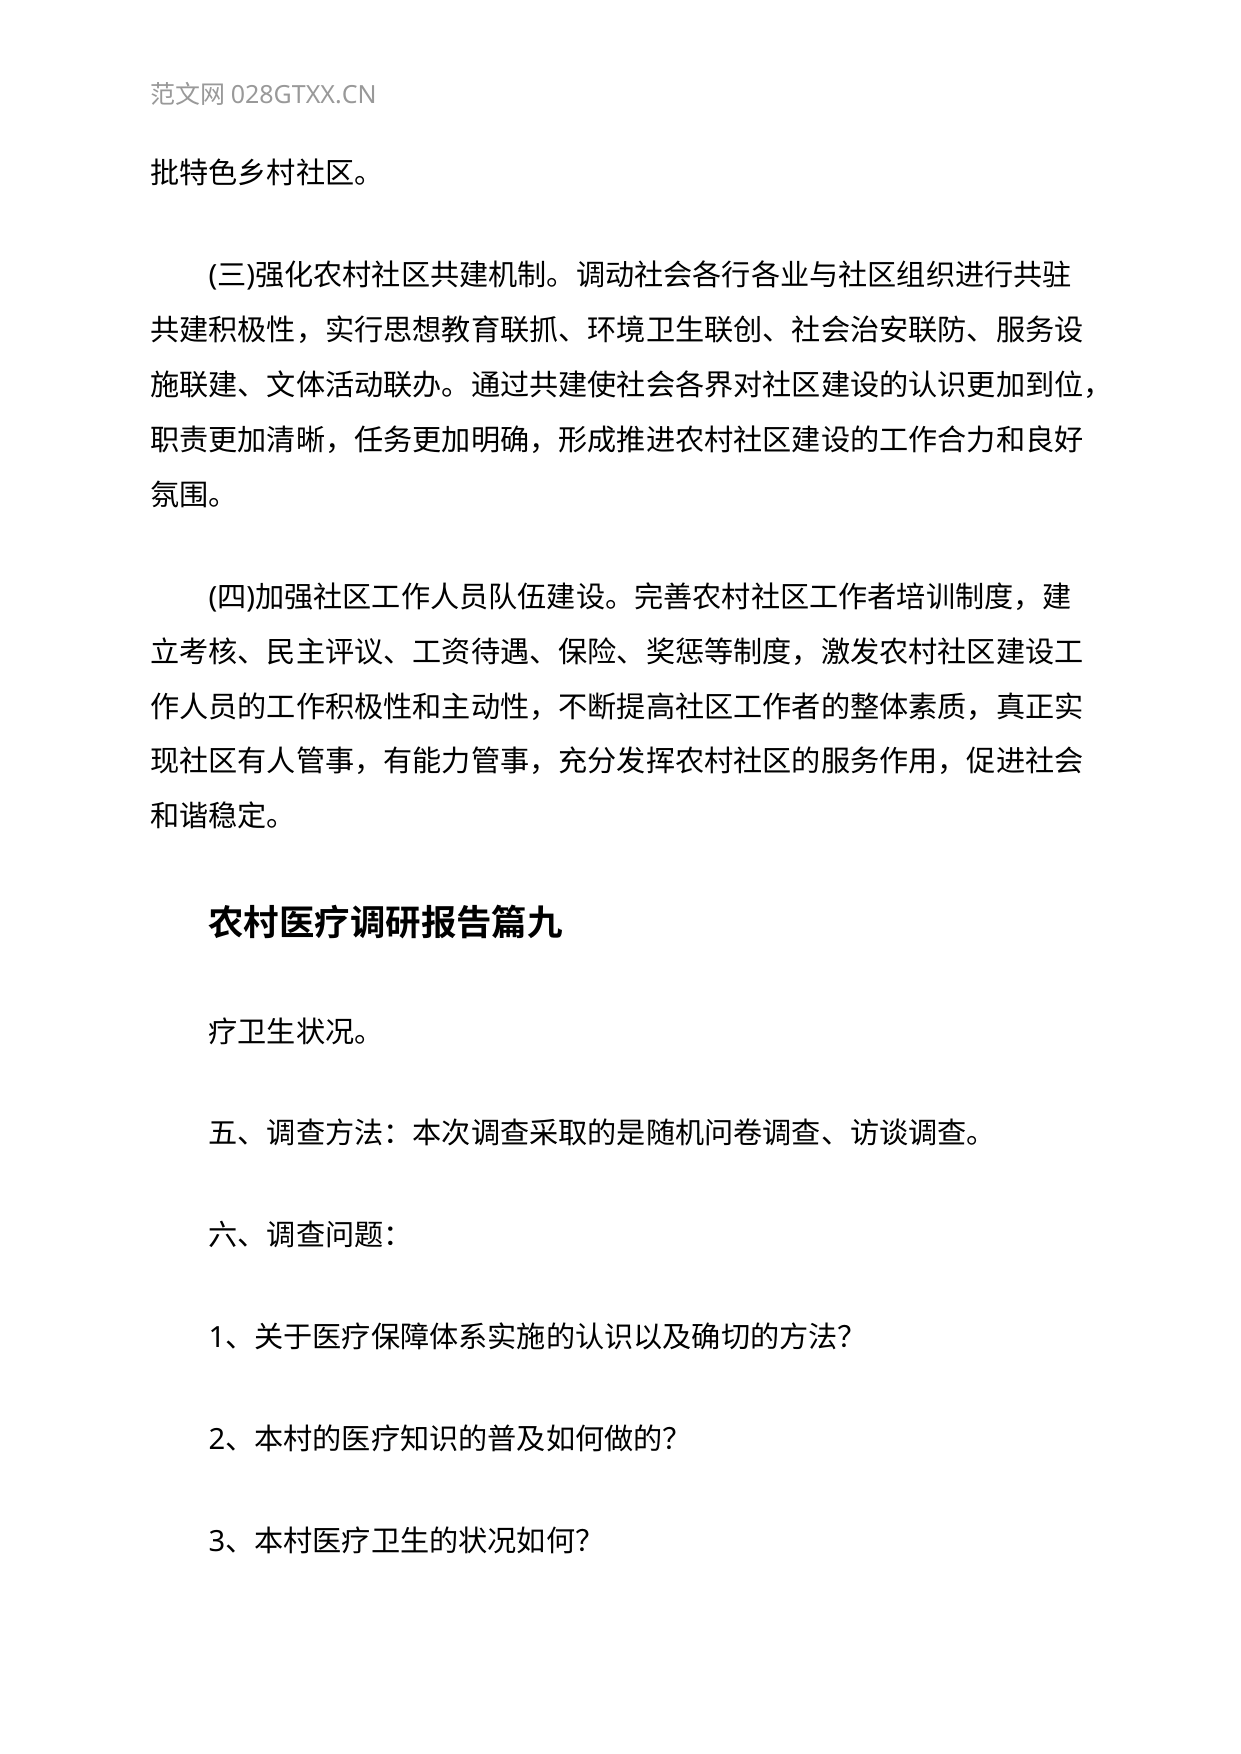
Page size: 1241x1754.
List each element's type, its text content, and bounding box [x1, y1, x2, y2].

text 1、关于医疗保障体系实施的认识以及确切的方法？ [150, 1313, 1090, 1356]
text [150, 150, 1090, 192]
text 3、本村医疗卫生的状况如何？ [150, 1517, 1090, 1560]
text (四)加强社区工作人员队伍建设。完善农村社区工作者培训制度，建立考核、民主评议、工资待遇、保险、奖惩等制度，激发农村社区建设工作人员的工作积极性和主动性，不断提高社区工作者的整体素质，真正实现社区有人管事，有能力管事，充分发挥农村社区的服务作用，促进社会和谐稳定。 [150, 573, 1090, 835]
text 2、本村的医疗知识的普及如何做的？ [150, 1415, 1090, 1458]
text 六、调查问题： [150, 1212, 1090, 1254]
text 五、调查方法：本次调查采取的是随机问卷调查、访谈调查。 [150, 1110, 1090, 1152]
text 农村医疗调研报告篇九 [150, 895, 1090, 946]
text 疗卫生状况。 [150, 1008, 1090, 1050]
text (三)强化农村社区共建机制。调动社会各行各业与社区组织进行共驻共建积极性，实行思想教育联抓、环境卫生联创、社会治安联防、服务设施联建、文体活动联办。通过共建使社会各界对社区建设的认识更加到位，职责更加清晰，任务更加明确，形成推进农村社区建设的工作合力和良好氛围。 [150, 252, 1090, 514]
